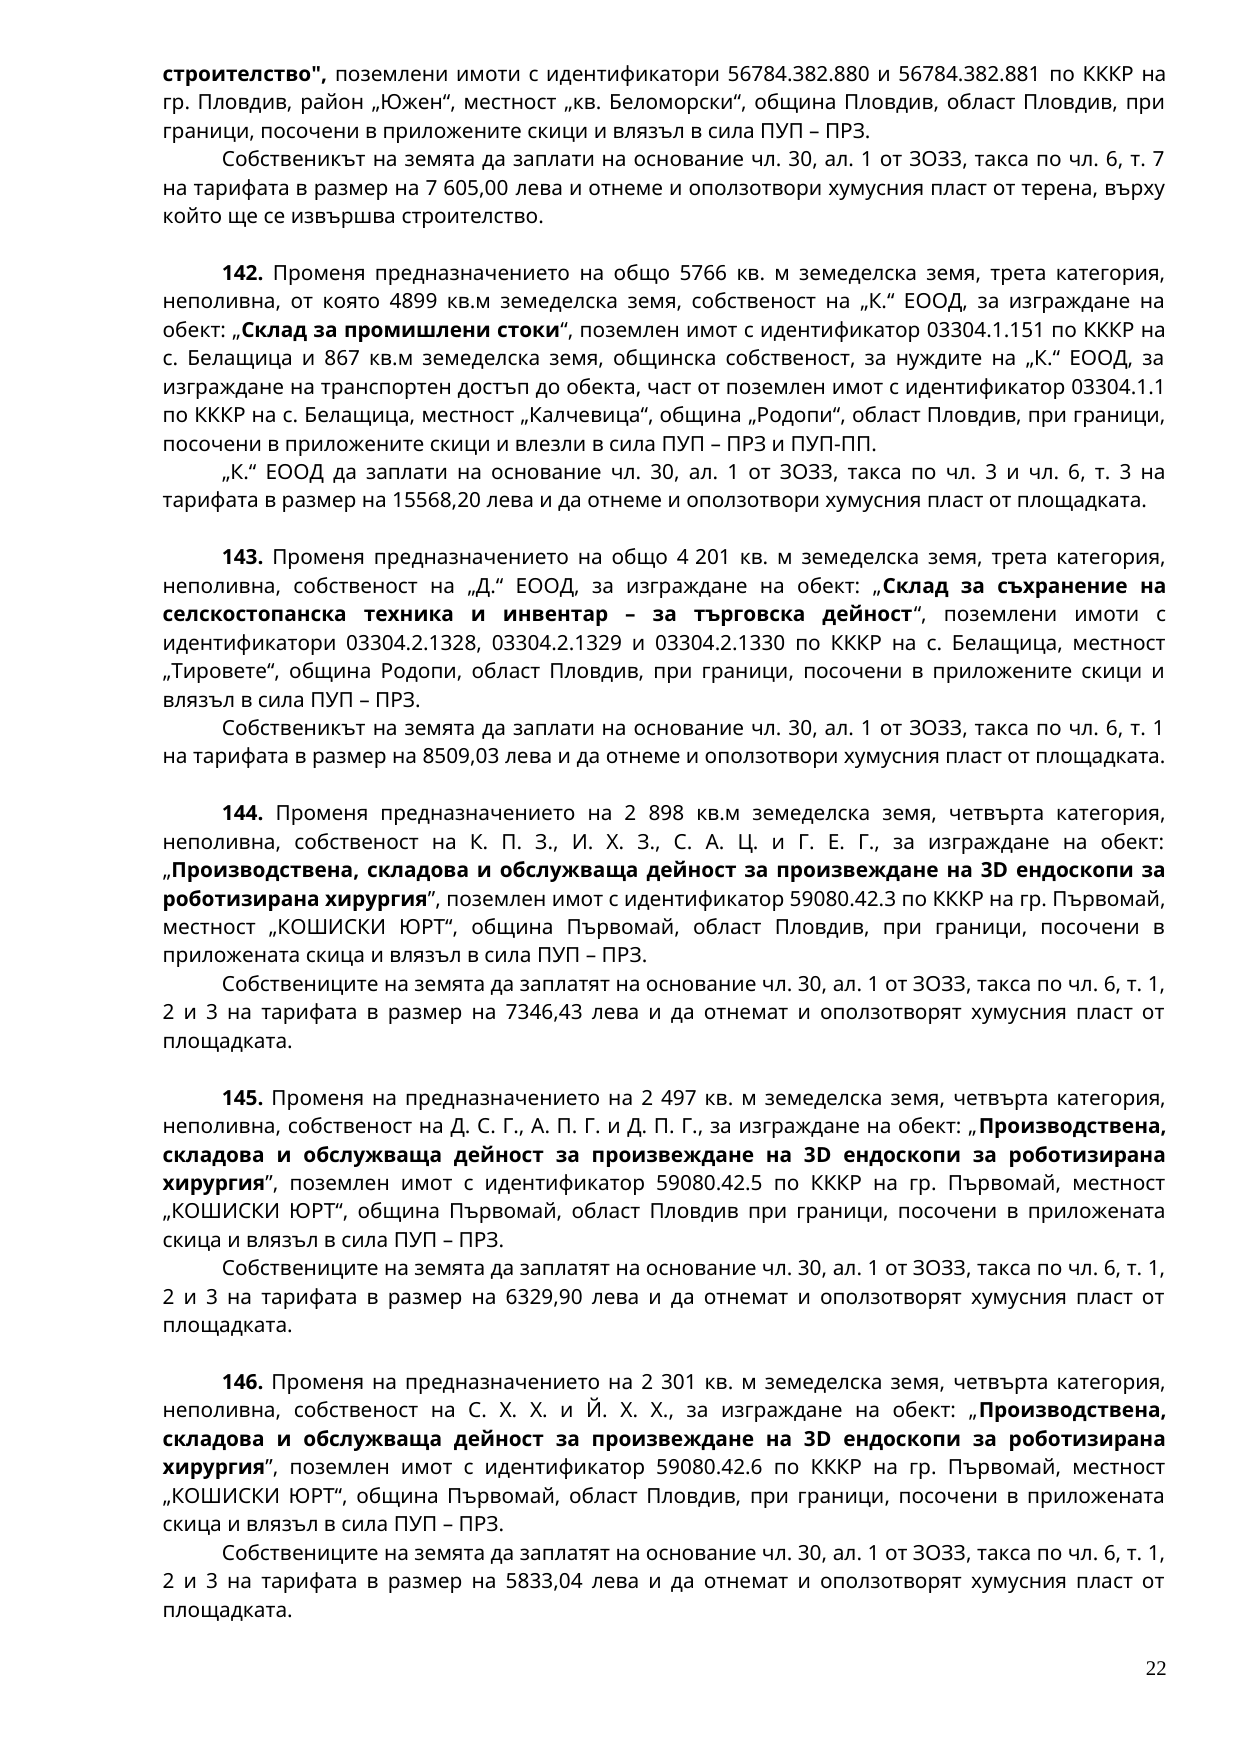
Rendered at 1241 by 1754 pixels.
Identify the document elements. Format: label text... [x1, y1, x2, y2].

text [162, 59, 1167, 144]
text Собствениците на земята да заплатят на основание чл. 30, ал. 1 от ЗОЗЗ, такса по чл. 6, т. 1, 2 и 3 на тарифата в размер на 7346,43 лева и да отнемат и оползотворят хумусния пласт от площадката. [162, 969, 1167, 1054]
text 143. Променя предназначението на общо 4 201 кв. м земеделска земя, трета категория, неполивна, собственост на „Д.“ ЕООД, за изграждане на обект: „Склад за съхранение на селскостопанска техника и инвентар – за търговска дейност“, поземлени имоти с идентификатори 03304.2.1328, 03304.2.1329 и 03304.2.1330 по КККР на с. Белащица, местност „Тировете“, община Родопи, област Пловдив, при граници, посочени в приложените скици и влязъл в сила ПУП – ПРЗ. [162, 542, 1167, 713]
text Собствениците на земята да заплатят на основание чл. 30, ал. 1 от ЗОЗЗ, такса по чл. 6, т. 1, 2 и 3 на тарифата в размер на 5833,04 лева и да отнемат и оползотворят хумусния пласт от площадката. [162, 1538, 1167, 1623]
text 144. Променя предназначението на 2 898 кв.м земеделска земя, четвърта категория, неполивна, собственост на К. П. З., И. Х. З., С. А. Ц. и Г. Е. Г., за изграждане на обект: „Производствена, складова и обслужваща дейност за произвеждане на 3D ендоскопи за роботизирана хирургия”, поземлен имот с идентификатор 59080.42.3 по КККР на гр. Първомай, местност „КОШИСКИ ЮРТ“, община Първомай, област Пловдив, при граници, посочени в приложената скица и влязъл в сила ПУП – ПРЗ. [162, 798, 1167, 969]
text Собственикът на земята да заплати на основание чл. 30, ал. 1 от ЗОЗЗ, такса по чл. 6, т. 1 на тарифата в размер на 8509,03 лева и да отнеме и оползотвори хумусния пласт от площадката. [162, 713, 1167, 770]
text 145. Променя на предназначението на 2 497 кв. м земеделска земя, четвърта категория, неполивна, собственост на Д. С. Г., А. П. Г. и Д. П. Г., за изграждане на обект: „Производствена, складова и обслужваща дейност за произвеждане на 3D ендоскопи за роботизирана хирургия”, поземлен имот с идентификатор 59080.42.5 по КККР на гр. Първомай, местност „КОШИСКИ ЮРТ“, община Първомай, област Пловдив при граници, посочени в приложената скица и влязъл в сила ПУП – ПРЗ. [162, 1083, 1167, 1253]
text Собствениците на земята да заплатят на основание чл. 30, ал. 1 от ЗОЗЗ, такса по чл. 6, т. 1, 2 и 3 на тарифата в размер на 6329,90 лева и да отнемат и оползотворят хумусния пласт от площадката. [162, 1253, 1167, 1339]
text 146. Променя на предназначението на 2 301 кв. м земеделска земя, четвърта категория, неполивна, собственост на С. Х. Х. и Й. Х. Х., за изграждане на обект: „Производствена, складова и обслужваща дейност за произвеждане на 3D ендоскопи за роботизирана хирургия”, поземлен имот с идентификатор 59080.42.6 по КККР на гр. Първомай, местност „КОШИСКИ ЮРТ“, община Първомай, област Пловдив, при граници, посочени в приложената скица и влязъл в сила ПУП – ПРЗ. [162, 1367, 1167, 1538]
text Собственикът на земята да заплати на основание чл. 30, ал. 1 от ЗОЗЗ, такса по чл. 6, т. 7 на тарифата в размер на 7 605,00 лева и отнеме и оползотвори хумусния пласт от терена, върху който ще се извършва строителство. [162, 144, 1167, 230]
text „К.“ ЕООД да заплати на основание чл. 30, ал. 1 от ЗОЗЗ, такса по чл. 3 и чл. 6, т. 3 на тарифата в размер на 15568,20 лева и да отнеме и оползотвори хумусния пласт от площадката. [162, 457, 1167, 514]
text 142. Променя предназначението на общо 5766 кв. м земеделска земя, трета категория, неполивна, от която 4899 кв.м земеделска земя, собственост на „К.“ ЕООД, за изграждане на обект: „Склад за промишлени стоки“, поземлен имот с идентификатор 03304.1.151 по КККР на с. Белащица и 867 кв.м земеделска земя, общинска собственост, за нуждите на „К.“ ЕООД, за изграждане на транспортен достъп до обекта, част от поземлен имот с идентификатор 03304.1.1 по КККР на с. Белащица, местност „Калчевица“, община „Родопи“, област Пловдив, при граници, посочени в приложените скици и влезли в сила ПУП – ПРЗ и ПУП-ПП. [162, 258, 1167, 457]
